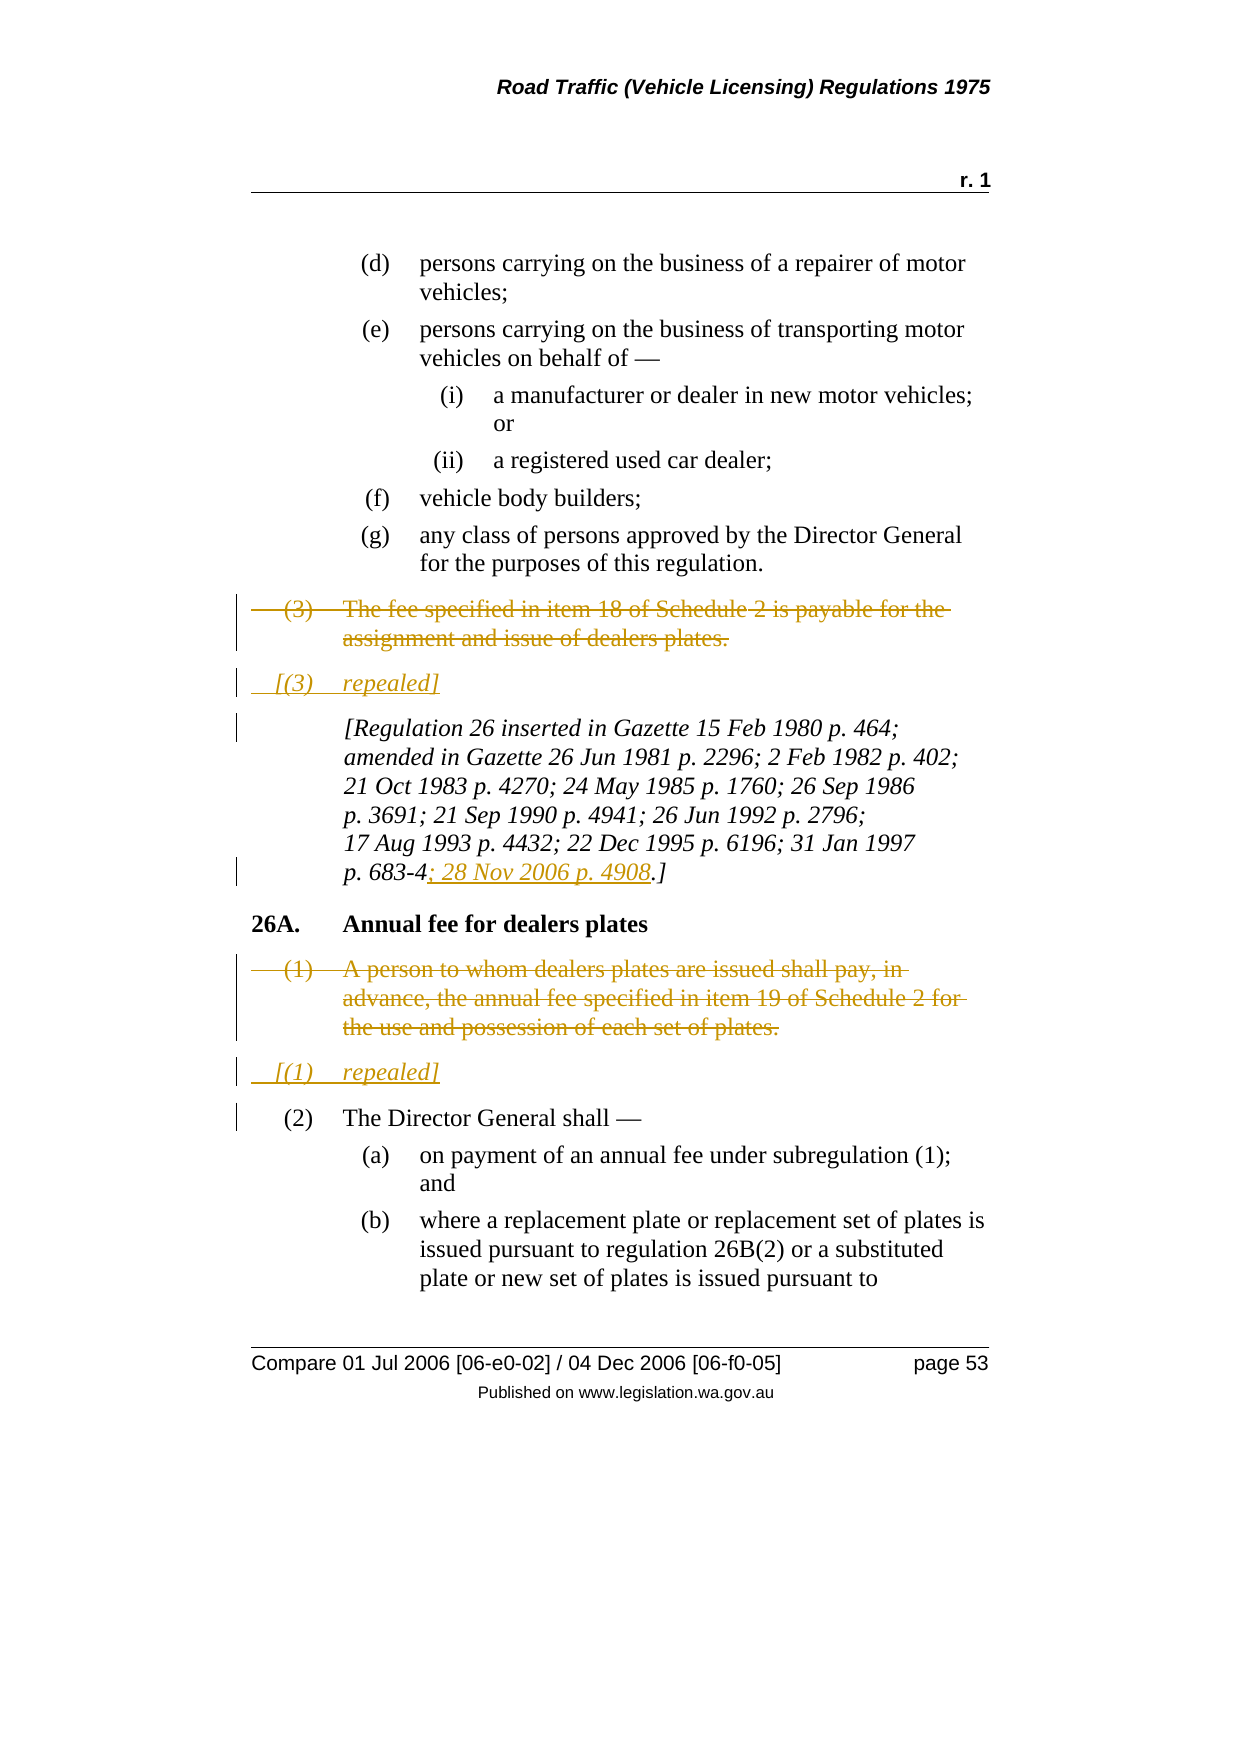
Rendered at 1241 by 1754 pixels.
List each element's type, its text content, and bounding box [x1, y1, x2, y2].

text (e) persons carrying on the business of transporting motor vehicles on behalf of — [251, 314, 989, 371]
text (ii) a registered used car dealer; [251, 446, 989, 474]
text [Regulation 26 inserted in Gazette 15 Feb 1980 p. 464; amended in Gazette 26 Jun 1981 p. 2296; 2 Feb 1982 p. 402; 21 Oct 1983 p. 4270; 24 May 1985 p. 1760; 26 Sep 1986 p. 3691; 21 Sep 1990 p. 4941; 26 Jun 1992 p. 2796; 17 Aug 1993 p. 4432; 22 Dec 1995 p. 6196; 31 Jan 1997 p. 683-4.] [251, 713, 989, 886]
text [251, 1206, 989, 1292]
text (g) any class of persons approved by the Director General for the purposes of this regulation. [251, 520, 989, 577]
text (a) on payment of an annual fee under subregulation (1); and [251, 1140, 989, 1197]
text (i) a manufacturer or dealer in new motor vehicles; or [251, 380, 989, 437]
text (f) vehicle body builders; [251, 483, 989, 511]
subtitle 26A. Annual fee for dealers plates [251, 909, 989, 938]
text (d) persons carrying on the business of a repairer of motor vehicles; [251, 248, 989, 306]
text (2) The Director General shall — [251, 1103, 989, 1131]
